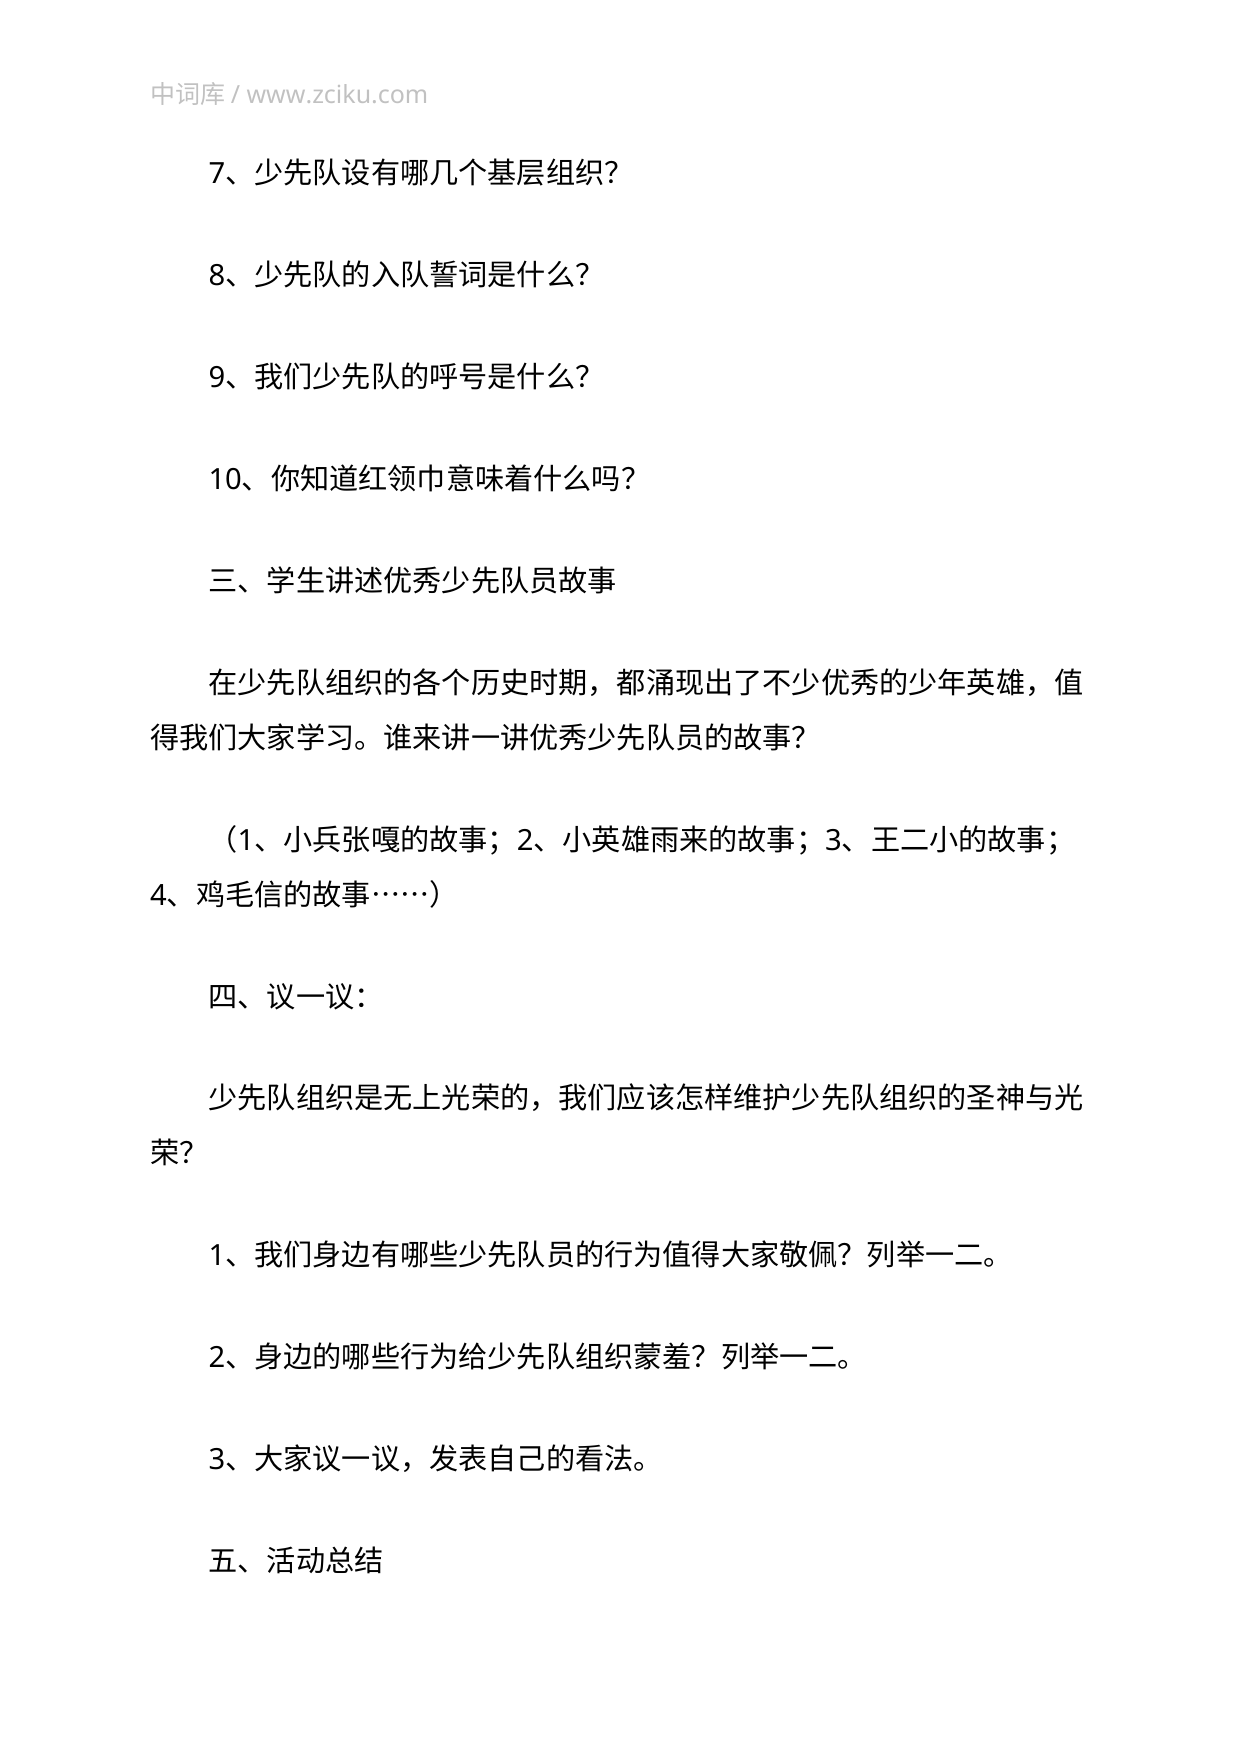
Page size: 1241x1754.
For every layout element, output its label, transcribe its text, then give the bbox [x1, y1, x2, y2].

text 少先队组织是无上光荣的，我们应该怎样维护少先队组织的圣神与光荣？ [150, 1075, 1090, 1172]
text 8、少先队的入队誓词是什么？ [150, 252, 1090, 294]
text 四、议一议： [150, 973, 1090, 1016]
text （1、小兵张嘎的故事；2、小英雄雨来的故事；3、王二小的故事；4、鸡毛信的故事……） [150, 816, 1090, 914]
text 2、身边的哪些行为给少先队组织蒙羞？列举一二。 [150, 1334, 1090, 1376]
text 在少先队组织的各个历史时期，都涌现出了不少优秀的少年英雄，值得我们大家学习。谁来讲一讲优秀少先队员的故事？ [150, 660, 1090, 757]
text 7、少先队设有哪几个基层组织？ [150, 150, 1090, 192]
text 9、我们少先队的呼号是什么？ [150, 354, 1090, 396]
text 三、学生讲述优秀少先队员故事 [150, 558, 1090, 600]
text 10、你知道红领巾意味着什么吗？ [150, 456, 1090, 498]
text 3、大家议一议，发表自己的看法。 [150, 1436, 1090, 1478]
text 五、活动总结 [150, 1538, 1090, 1580]
text 1、我们身边有哪些少先队员的行为值得大家敬佩？列举一二。 [150, 1232, 1090, 1274]
